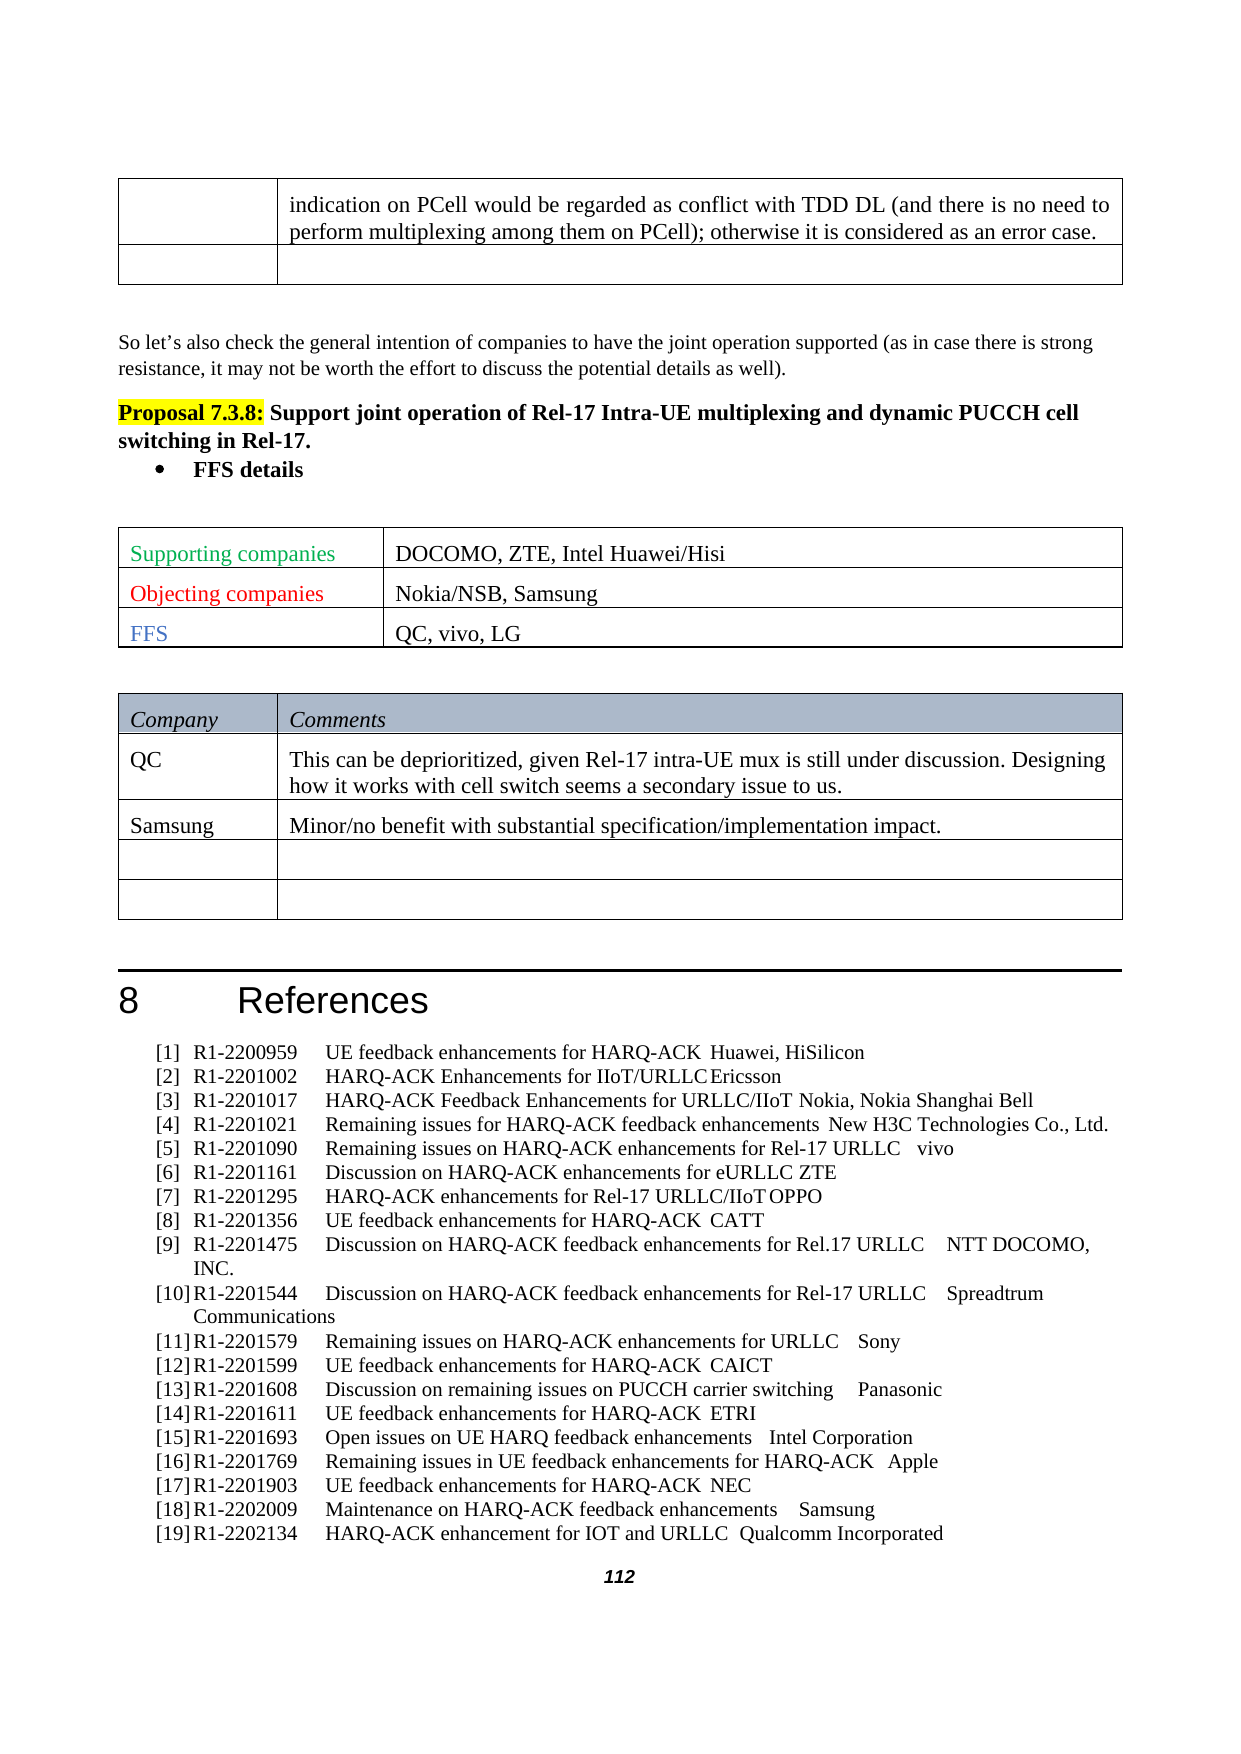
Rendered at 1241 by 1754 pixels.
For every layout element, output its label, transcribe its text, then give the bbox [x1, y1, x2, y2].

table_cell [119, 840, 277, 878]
list R1-2201903 UE feedback enhancements for HARQ-ACK NEC [156, 1473, 1122, 1497]
subtitle References [118, 972, 1122, 1021]
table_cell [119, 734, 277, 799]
list R1-2201693 Open issues on UE HARQ feedback enhancements Intel Corporation [156, 1425, 1122, 1449]
list R1-2201608 Discussion on remaining issues on PUCCH carrier switching Panasonic [156, 1377, 1122, 1401]
list R1-2201599 UE feedback enhancements for HARQ-ACK CAICT [156, 1353, 1122, 1377]
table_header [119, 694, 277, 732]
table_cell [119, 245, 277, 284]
list R1-2201161 Discussion on HARQ-ACK enhancements for eURLLC ZTE [156, 1160, 1122, 1184]
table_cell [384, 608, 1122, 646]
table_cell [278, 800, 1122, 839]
list R1-2202134 HARQ-ACK enhancement for IOT and URLLC Qualcomm Incorporated [156, 1521, 1122, 1545]
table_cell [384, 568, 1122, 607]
list R1-2201090 Remaining issues on HARQ-ACK enhancements for Rel-17 URLLC vivo [156, 1136, 1122, 1160]
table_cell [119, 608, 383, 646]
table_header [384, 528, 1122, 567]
list FFS details [156, 456, 1122, 482]
list R1-2201017 HARQ-ACK Feedback Enhancements for URLLC/IIoT Nokia, Nokia Shanghai Bell [156, 1088, 1122, 1112]
list R1-2201475 Discussion on HARQ-ACK feedback enhancements for Rel.17 URLLC NTT DOCOMO, INC. [156, 1232, 1122, 1280]
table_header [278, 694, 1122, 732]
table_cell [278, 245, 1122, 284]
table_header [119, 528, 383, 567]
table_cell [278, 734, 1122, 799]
text So let’s also check the general intention of companies to have the joint operation supported (as in case there is strong resistance, it may not be worth the effort to discuss the potential details as well). [118, 330, 1122, 380]
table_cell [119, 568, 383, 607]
list R1-2201544 Discussion on HARQ-ACK feedback enhancements for Rel-17 URLLC Spreadtrum Communications [156, 1280, 1122, 1328]
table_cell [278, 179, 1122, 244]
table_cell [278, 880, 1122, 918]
list R1-2201295 HARQ-ACK enhancements for Rel-17 URLLC/IIoT OPPO [156, 1184, 1122, 1208]
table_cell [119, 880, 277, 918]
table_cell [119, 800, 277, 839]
list R1-2201002 HARQ-ACK Enhancements for IIoT/URLLC Ericsson [156, 1064, 1122, 1088]
list R1-2202009 Maintenance on HARQ-ACK feedback enhancements Samsung [156, 1497, 1122, 1521]
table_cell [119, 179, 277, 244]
list R1-2201356 UE feedback enhancements for HARQ-ACK CATT [156, 1208, 1122, 1232]
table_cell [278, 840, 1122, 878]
list R1-2201021 Remaining issues for HARQ-ACK feedback enhancements New H3C Technologies Co., Ltd. [156, 1112, 1122, 1136]
list R1-2201611 UE feedback enhancements for HARQ-ACK ETRI [156, 1401, 1122, 1425]
list R1-2200959 UE feedback enhancements for HARQ-ACK Huawei, HiSilicon [156, 1040, 1122, 1064]
list R1-2201579 Remaining issues on HARQ-ACK enhancements for URLLC Sony [156, 1328, 1122, 1353]
list R1-2201769 Remaining issues in UE feedback enhancements for HARQ-ACK Apple [156, 1449, 1122, 1473]
text Proposal 7.3.8: Support joint operation of Rel-17 Intra-UE multiplexing and dynamic PUCCH cell switching in Rel-17. [118, 399, 1122, 454]
